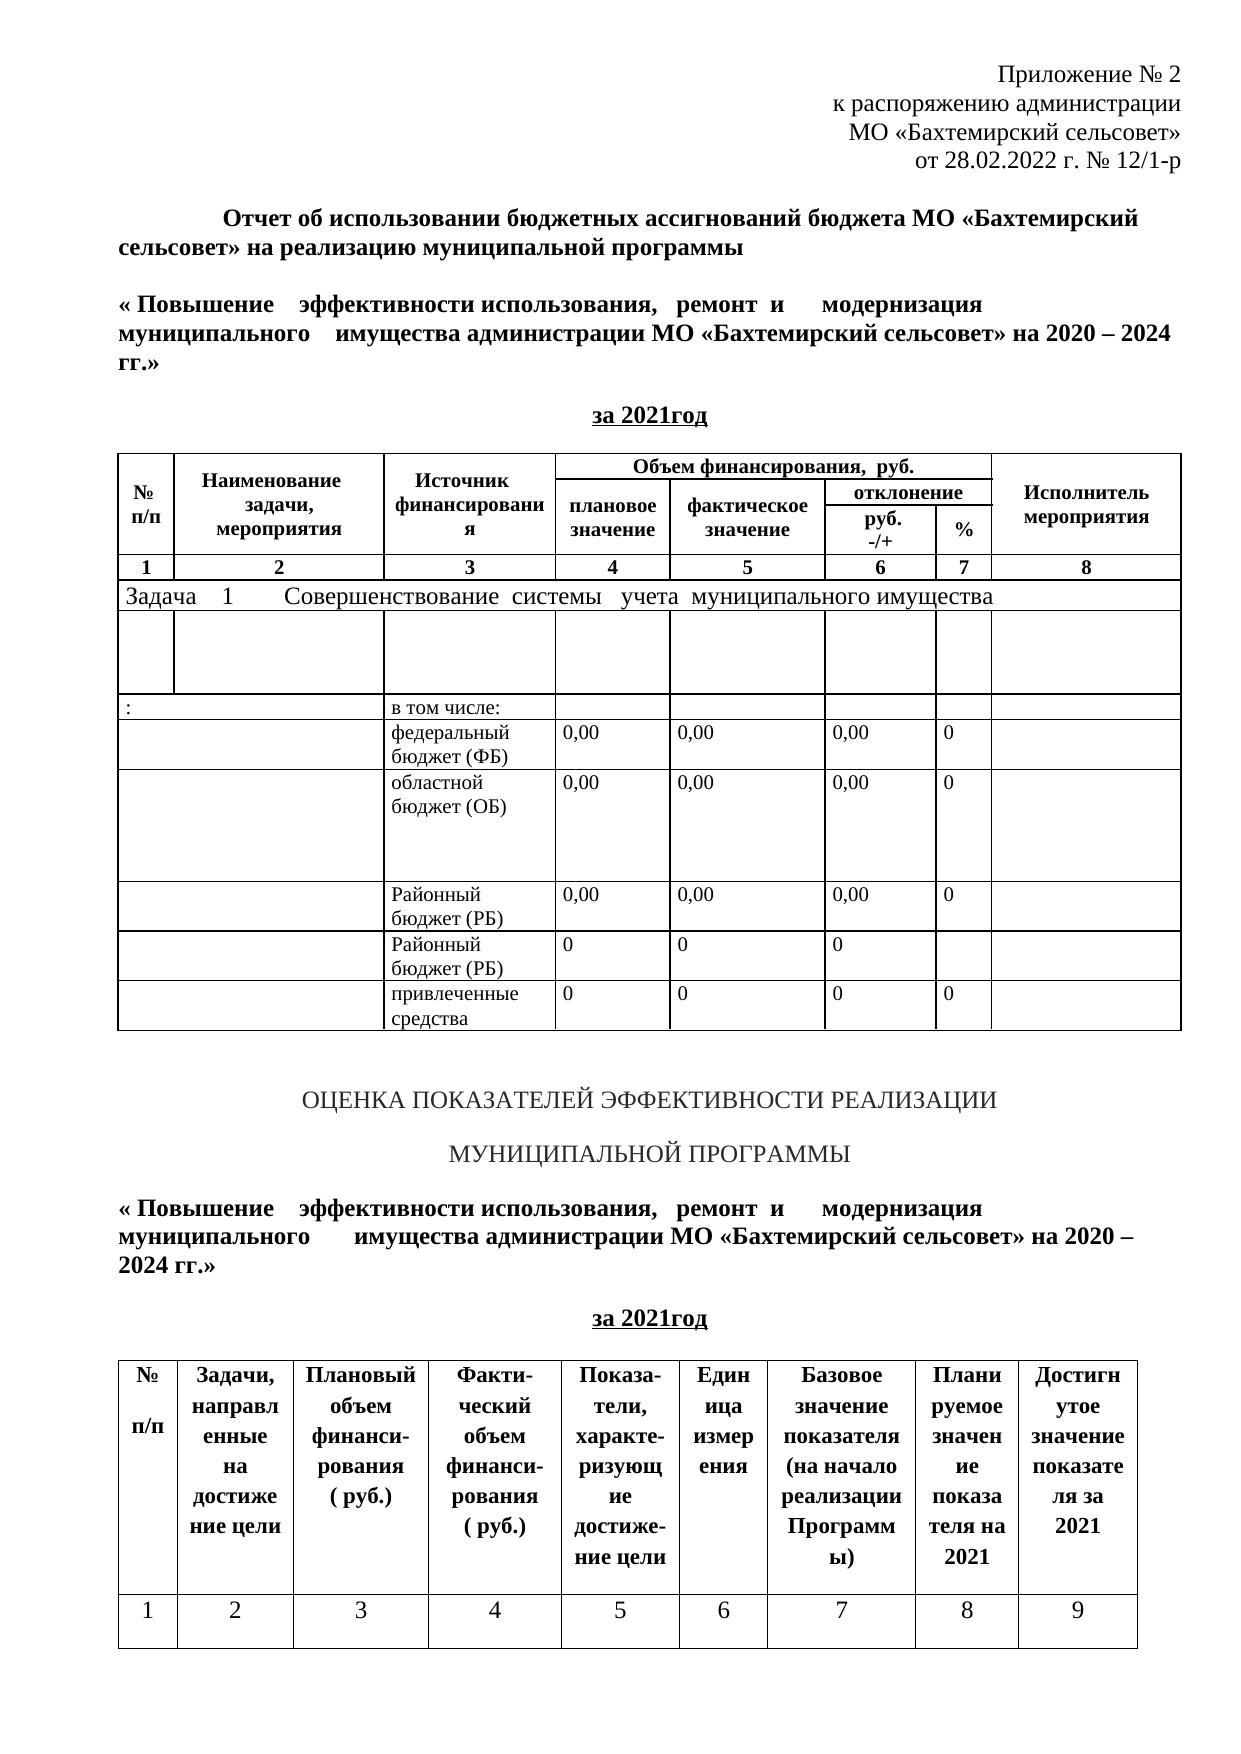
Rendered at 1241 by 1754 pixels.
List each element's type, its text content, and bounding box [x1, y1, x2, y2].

table_header Факти-ческий объем финанси-рования ( руб.) [429, 1361, 561, 1594]
table_cell 0,00 [826, 770, 935, 881]
table_cell привлеченные средства [385, 981, 555, 1029]
table_cell 7 [937, 555, 991, 579]
table_cell 8 [992, 555, 1180, 579]
table_cell 3 [385, 555, 555, 579]
table_cell : [119, 695, 383, 719]
table_cell [992, 981, 1180, 1029]
table_cell Задача 1 Совершенствование системы учета муниципального имущества [119, 581, 1180, 609]
text Приложение № 2 [118, 59, 1181, 88]
table_cell отклонение [826, 480, 991, 504]
text ОЦЕНКА ПОКАЗАТЕЛЕЙ ЭФФЕКТИВНОСТИ РЕАЛИЗАЦИИ [118, 1085, 1181, 1114]
table_cell 0 [937, 770, 991, 881]
table_cell [992, 882, 1180, 930]
table_cell Районный бюджет (РБ) [385, 882, 555, 930]
table_cell [119, 611, 173, 693]
table_cell руб. -/+ [826, 506, 935, 553]
table_cell % [937, 506, 991, 553]
table_header Базовое значение показателя (на начало реализации Программы) [768, 1361, 915, 1594]
table_header Источник финансирования [385, 454, 555, 553]
table_cell [826, 695, 935, 719]
table_cell 0 [937, 720, 991, 768]
table_cell 6 [826, 555, 935, 579]
table_cell [119, 981, 383, 1029]
title за 2021год [118, 400, 1181, 428]
table_header Плановыйобъем финанси-рования ( руб.) [294, 1361, 428, 1594]
table_cell [556, 611, 669, 693]
table_header Достигнутое значение показателя за 2021 [1019, 1361, 1137, 1594]
table_cell 0,00 [671, 770, 824, 881]
table_header Единица измерения [680, 1361, 767, 1594]
table_cell 0 [556, 981, 669, 1029]
table_cell 0,00 [826, 720, 935, 768]
table_header Наименование задачи, мероприятия [175, 454, 383, 553]
table_cell [937, 932, 991, 980]
table_header № п/п [119, 454, 173, 553]
title за 2021год [118, 1303, 1181, 1332]
table_cell [937, 695, 991, 719]
table_header Планируемое значение показателя на 2021 [916, 1361, 1018, 1594]
table_cell 0 [937, 981, 991, 1029]
table_cell областной бюджет (ОБ) [385, 770, 555, 881]
table_cell 3 [294, 1595, 428, 1648]
table_cell [992, 770, 1180, 881]
table_cell 0,00 [671, 720, 824, 768]
table_cell [556, 695, 669, 719]
table_cell [175, 611, 383, 693]
table_cell 2 [175, 555, 383, 579]
table_header Задачи, направленные на достижение цели [178, 1361, 293, 1594]
table_cell 0,00 [556, 770, 669, 881]
table_cell [671, 611, 824, 693]
table_cell 1 [119, 1595, 177, 1648]
table_cell [937, 611, 991, 693]
table_cell 1 [119, 555, 173, 579]
text к распоряжению администрации [118, 88, 1181, 117]
text МО «Бахтемирский сельсовет» [118, 117, 1181, 145]
table_cell [992, 611, 1180, 693]
table_cell 0 [556, 932, 669, 980]
table_cell 7 [768, 1595, 915, 1648]
table_cell [385, 611, 555, 693]
table_cell [992, 695, 1180, 719]
table_cell 4 [556, 555, 669, 579]
table_cell 0 [937, 882, 991, 930]
table_cell [992, 932, 1180, 980]
text « Повышение эффективности использования, ремонт и модернизация муниципального имущества администрации МО «Бахтемирский сельсовет» на 2020 – 2024 гг.» [118, 289, 1181, 376]
table_cell 5 [671, 555, 824, 579]
table_cell 0,00 [671, 882, 824, 930]
text Отчет об использовании бюджетных ассигнований бюджета МО «Бахтемирский сельсовет» на реализацию муниципальной программы [118, 203, 1181, 260]
text от 28.02.2022 г. № 12/1-р [118, 145, 1181, 174]
table_cell [671, 695, 824, 719]
table_cell [119, 932, 383, 980]
table_cell 0 [826, 932, 935, 980]
table_cell 2 [178, 1595, 293, 1648]
table_cell 9 [1019, 1595, 1137, 1648]
table_cell федеральный бюджет (ФБ) [385, 720, 555, 768]
table_header Показа-тели, характе-ризующие достиже-ние цели [562, 1361, 679, 1594]
table_cell 4 [429, 1595, 561, 1648]
text « Повышение эффективности использования, ремонт и модернизация муниципального имущества администрации МО «Бахтемирский сельсовет» на 2020 – 2024 гг.» [118, 1193, 1181, 1279]
table_header № п/п [119, 1361, 177, 1594]
table_cell [119, 770, 383, 881]
table_cell плановое значение [556, 480, 669, 553]
table_cell 8 [916, 1595, 1018, 1648]
table_cell [992, 720, 1180, 768]
table_cell 6 [680, 1595, 767, 1648]
table_cell в том числе: [385, 695, 555, 719]
table_cell 0 [671, 981, 824, 1029]
table_header Объем финансирования, руб. [556, 454, 991, 478]
table_cell 0 [826, 981, 935, 1029]
table_cell Районный бюджет (РБ) [385, 932, 555, 980]
table_cell 0,00 [556, 882, 669, 930]
table_cell [119, 720, 383, 768]
table_cell 0,00 [826, 882, 935, 930]
text МУНИЦИПАЛЬНОЙ ПРОГРАММЫ [118, 1139, 1181, 1167]
table_cell 0,00 [556, 720, 669, 768]
table_cell 0 [671, 932, 824, 980]
table_cell 5 [562, 1595, 679, 1648]
table_header Исполнитель мероприятия [992, 454, 1180, 553]
table_cell [119, 882, 383, 930]
table_cell фактическое значение [671, 480, 824, 553]
table_cell [826, 611, 935, 693]
